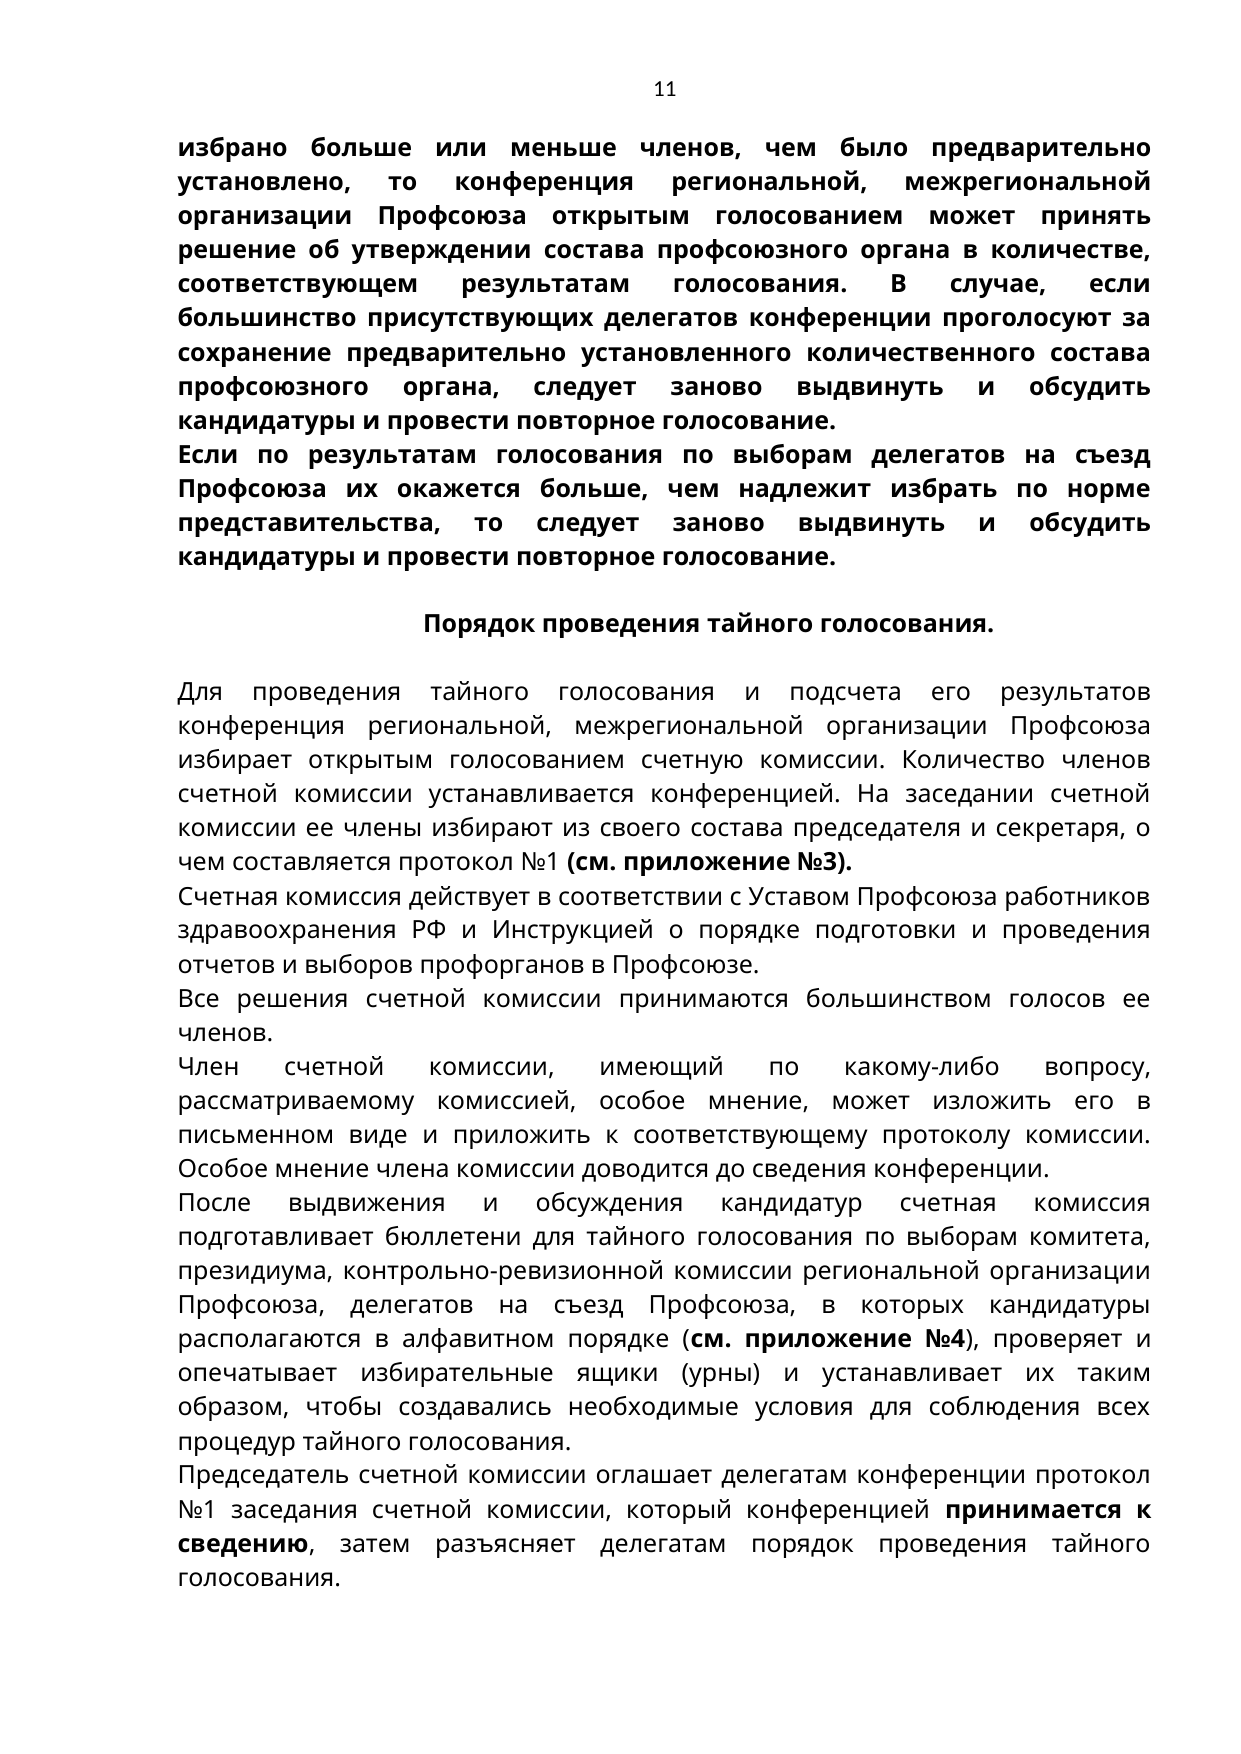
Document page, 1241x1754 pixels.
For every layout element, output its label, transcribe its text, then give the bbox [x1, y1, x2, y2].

list После выдвижения и обсуждения кандидатур счетная комиссия подготавливает бюллетени для тайного голосования по выборам комитета, президиума, контрольно-ревизионной комиссии региональной организации Профсоюза, делегатов на съезд Профсоюза, в которых кандидатуры располагаются в алфавитном порядке (см. приложение №4), проверяет и опечатывает избирательные ящики (урны) и устанавливает их таким образом, чтобы создавались необходимые условия для соблюдения всех процедур тайного голосования. [177, 1185, 1152, 1457]
list Член счетной комиссии, имеющий по какому-либо вопросу, рассматриваемому комиссией, особое мнение, может изложить его в письменном виде и приложить к соответствующему протоколу комиссии. Особое мнение члена комиссии доводится до сведения конференции. [177, 1048, 1152, 1185]
list Все решения счетной комиссии принимаются большинством голосов ее членов. [177, 980, 1152, 1048]
list Если по результатам голосования по выборам делегатов на съезд Профсоюза их окажется больше, чем надлежит избрать по норме представительства, то следует заново выдвинуть и обсудить кандидатуры и провести повторное голосование. [177, 436, 1152, 573]
list Для проведения тайного голосования и подсчета его результатов конференция региональной, межрегиональной организации Профсоюза избирает открытым голосованием счетную комиссии. Количество членов счетной комиссии устанавливается конференцией. На заседании счетной комиссии ее члены избирают из своего состава председателя и секретаря, о чем составляется протокол №1 (см. приложение №3). [177, 674, 1152, 878]
list Председатель счетной комиссии оглашает делегатам конференции протокол №1 заседания счетной комиссии, который конференцией принимается к сведению, затем разъясняет делегатам порядок проведения тайного голосования. [177, 1457, 1152, 1593]
list Счетная комиссия действует в соответствии с Уставом Профсоюза работников здравоохранения РФ и Инструкцией о порядке подготовки и проведения отчетов и выборов профорганов в Профсоюзе. [177, 878, 1152, 980]
list Порядок проведения тайного голосования. [177, 606, 1152, 640]
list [177, 130, 1152, 436]
